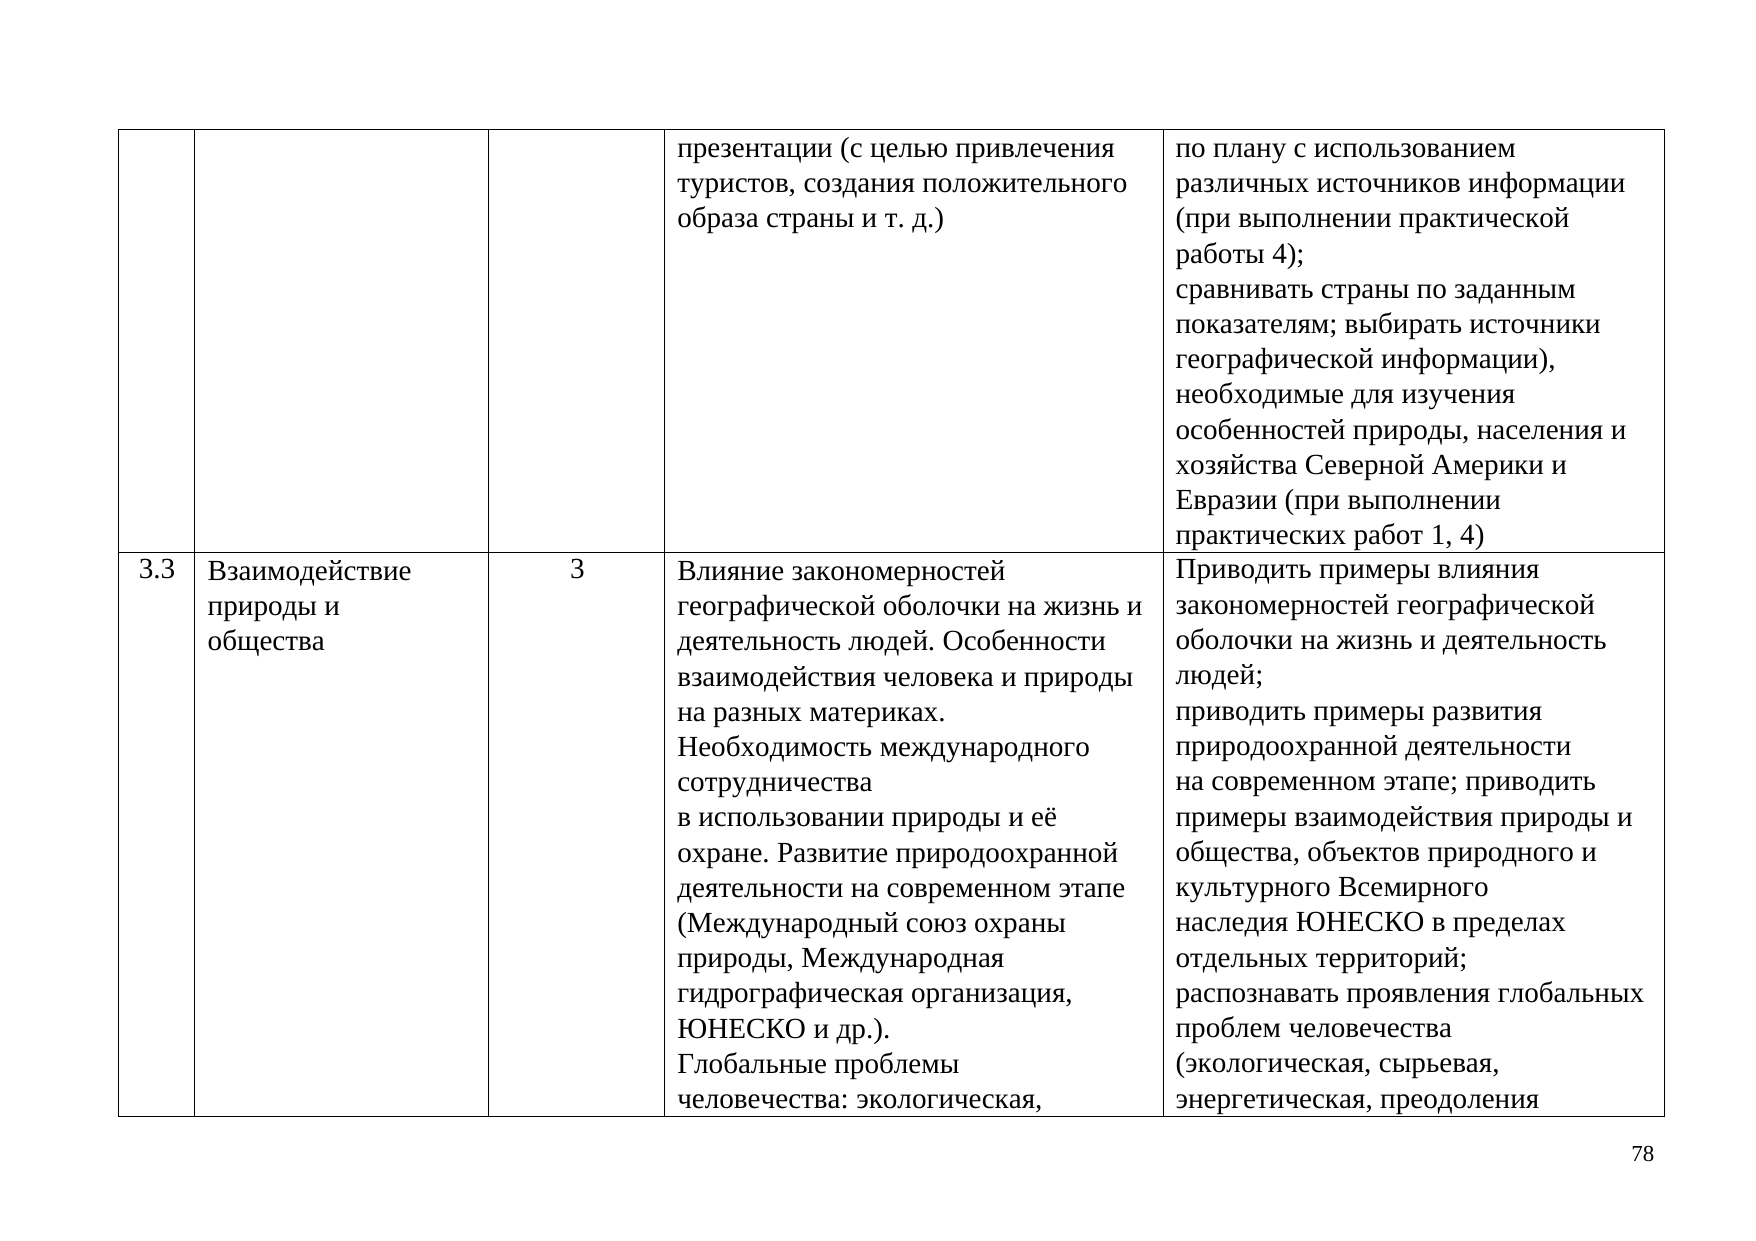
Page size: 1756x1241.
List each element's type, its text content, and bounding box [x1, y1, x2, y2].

table_header [119, 130, 194, 552]
table_header презентации (с целью привлечения туристов, создания положительного образа страны и т. д.) [665, 130, 1163, 552]
table_header [489, 130, 664, 552]
table_header по плану с использованием различных источников информации (при выполнении практической работы 4); сравнивать страны по заданным показателям; выбирать источники географической информации), необходимые для изучения особенностей природы, населения и хозяйства Северной Америки и Евразии (при выполнении практических работ 1, 4) [1164, 130, 1664, 552]
table_header [195, 130, 488, 552]
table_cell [1164, 553, 1664, 1116]
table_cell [665, 553, 1163, 1116]
table_cell 3 [489, 553, 664, 1116]
table_cell 3.3 [119, 553, 194, 1116]
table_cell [195, 553, 488, 1116]
